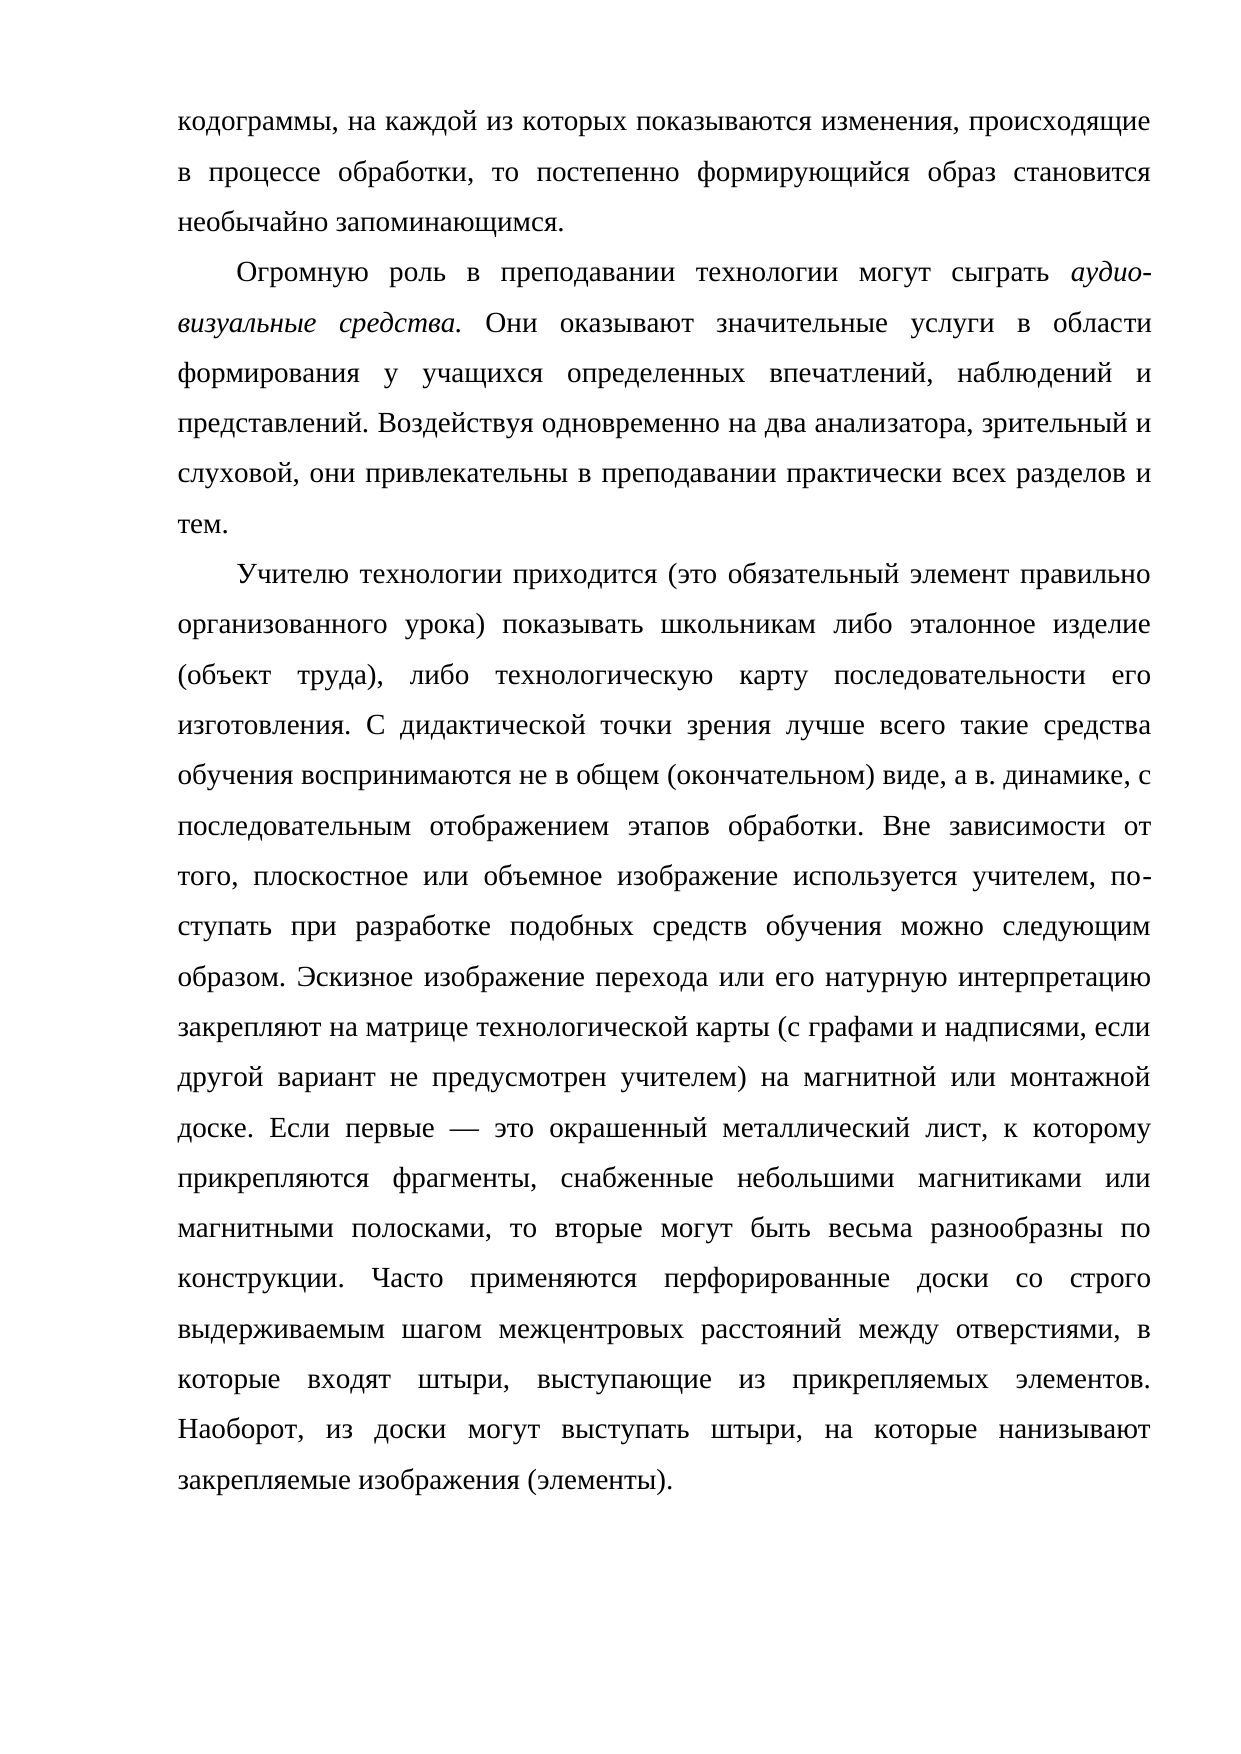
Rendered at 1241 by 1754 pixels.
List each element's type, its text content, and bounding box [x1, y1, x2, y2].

text Учителю технологии приходится (это обязательный элемент правильно организованного урока) показывать школьникам либо эталонное изделие (объект труда), либо технологическую карту последовательности его изготовления. С дидактической точки зрения лучше всего такие средства обучения воспринимаются не в общем (окончательном) виде, а в. динамике, с последовательным отображением этапов обработки. Вне зависимости от того, плоскостное или объемное изображение используется учителем, поступать при разработке подобных средств обучения можно следующим образом. Эскизное изображение перехода или его натурную интерпретацию закрепляют на матрице технологической карты (с графами и надписями, если другой вариант не предусмотрен учителем) на магнитной или монтажной доске. Если первые — это окрашенный металлический лист, к которому прикрепляются фрагменты, снабженные небольшими магнитиками или магнитными полосками, то вторые могут быть весьма разнообразны по конструкции. Часто применяются перфорированные доски со строго выдерживаемым шагом межцентровых расстояний между отверстиями, в которые входят штыри, выступающие из прикрепляемых элементов. Наоборот, из доски могут выступать штыри, на которые нанизывают закрепляемые изображения (элементы). [177, 556, 1152, 1495]
text Огромную роль в преподавании технологии могут сыграть аудиовизуальные средства. Они оказывают значительные услуги в области формирования у учащихся определенных впечатлений, наблюдений и представлений. Воздействуя одновременно на два анализатора, зрительный и слуховой, они привлекательны в преподавании практически всех разделов и тем. [177, 254, 1152, 539]
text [177, 103, 1152, 238]
